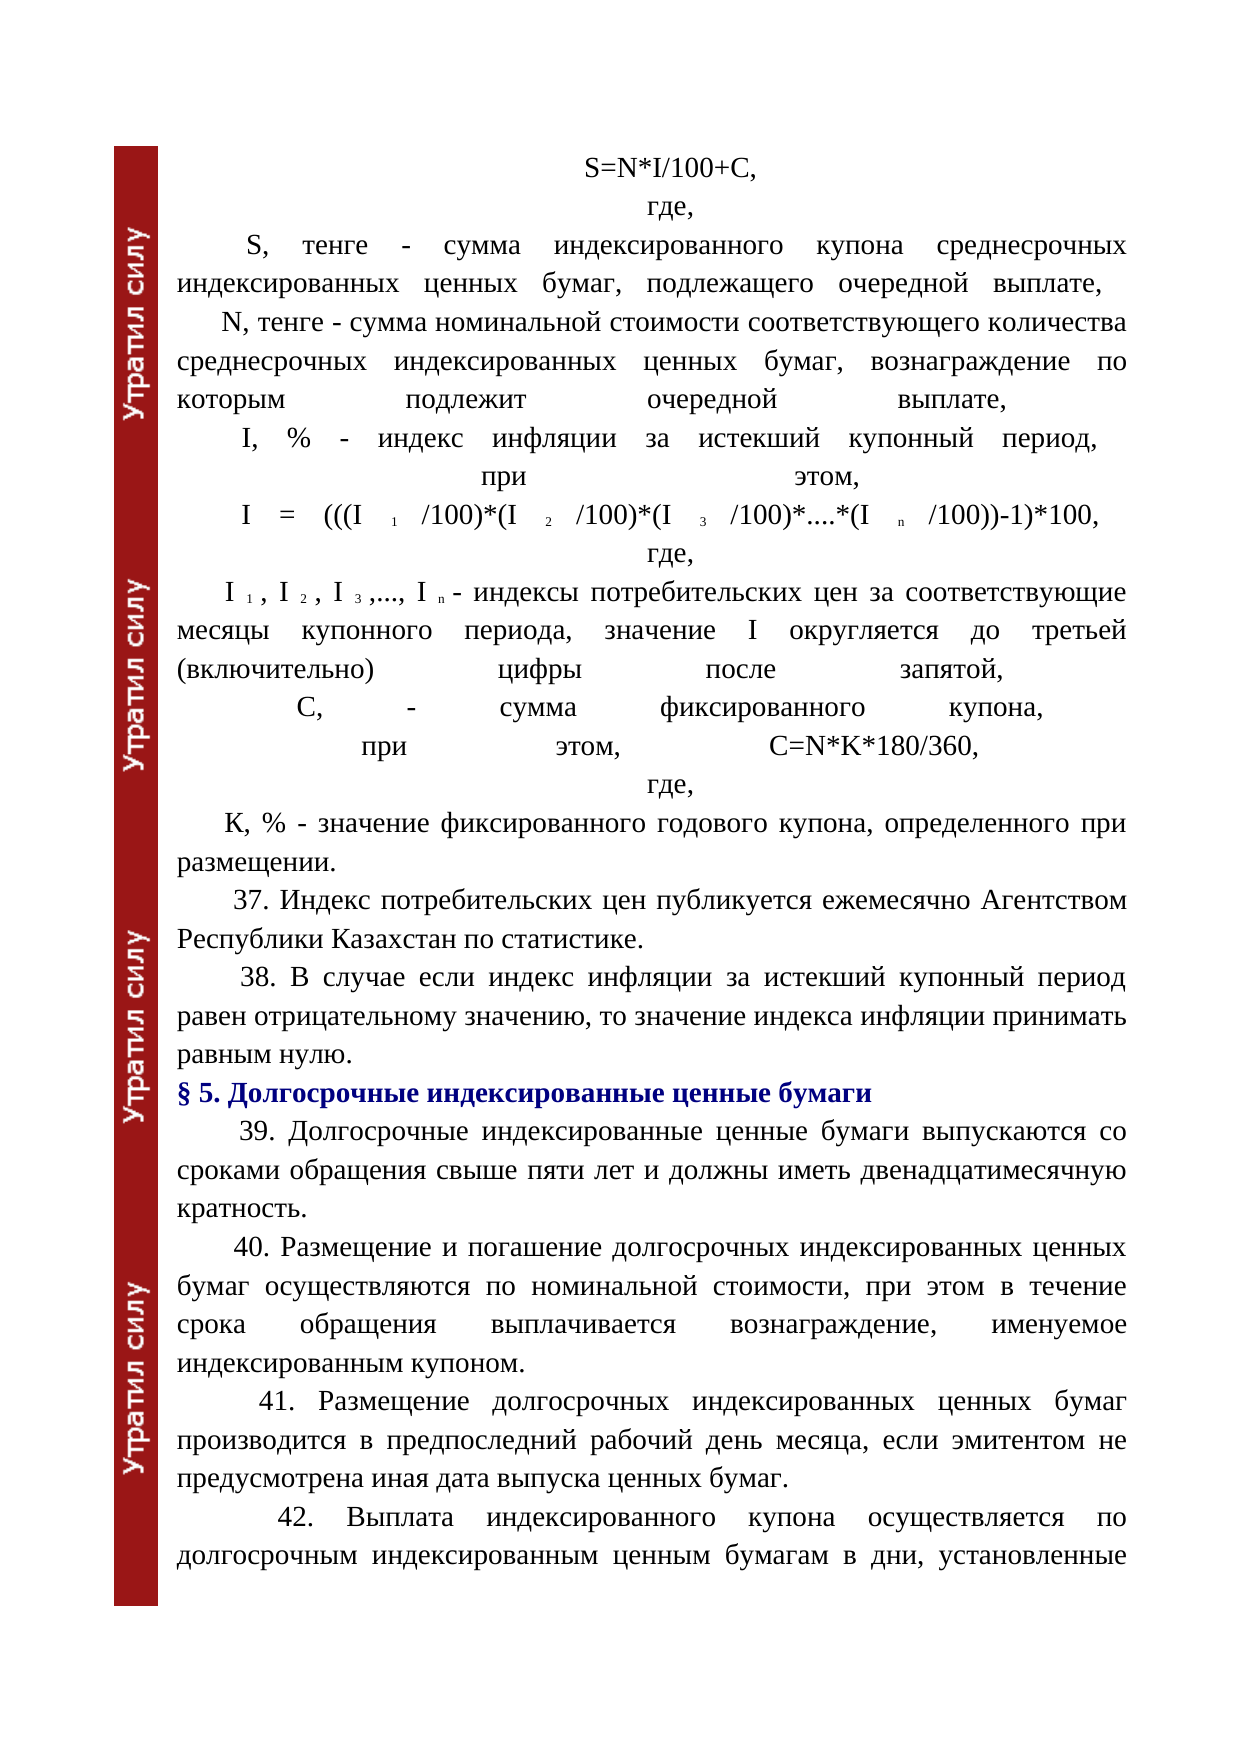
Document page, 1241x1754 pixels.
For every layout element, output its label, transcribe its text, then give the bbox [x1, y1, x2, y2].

text 40. Размещение и погашение долгосрочных индексированных ценных бумаг осуществляются по номинальной стоимости, при этом в течение срока обращения выплачивается вознаграждение, именуемое индексированным купоном. [112, 1229, 1128, 1378]
picture [114, 1378, 158, 1383]
text 39. Долгосрочные индексированные ценные бумаги выпускаются со сроками обращения свыше пяти лет и должны иметь двенадцатимесячную кратность. [112, 1113, 1128, 1224]
picture [114, 954, 158, 959]
picture [114, 877, 158, 882]
text 37. Индекс потребительских цен публикуется ежемесячно Агентством Республики Казахстан по статистике. [112, 882, 1128, 954]
picture [114, 1224, 158, 1229]
picture [114, 1108, 158, 1113]
picture [114, 1571, 158, 1606]
text 38. В случае если индекс инфляции за истекший купонный период равен отрицательному значению, то значение индекса инфляции принимать равным нулю. [112, 959, 1128, 1070]
picture [114, 1494, 158, 1499]
text 41. Размещение долгосрочных индексированных ценных бумаг производится в предпоследний рабочий день месяца, если эмитентом не предусмотрена иная дата выпуска ценных бумаг. [112, 1383, 1128, 1494]
text § 5. Долгосрочные индексированные ценные бумаги [112, 1075, 1128, 1108]
picture [114, 146, 158, 150]
picture [114, 1070, 158, 1075]
